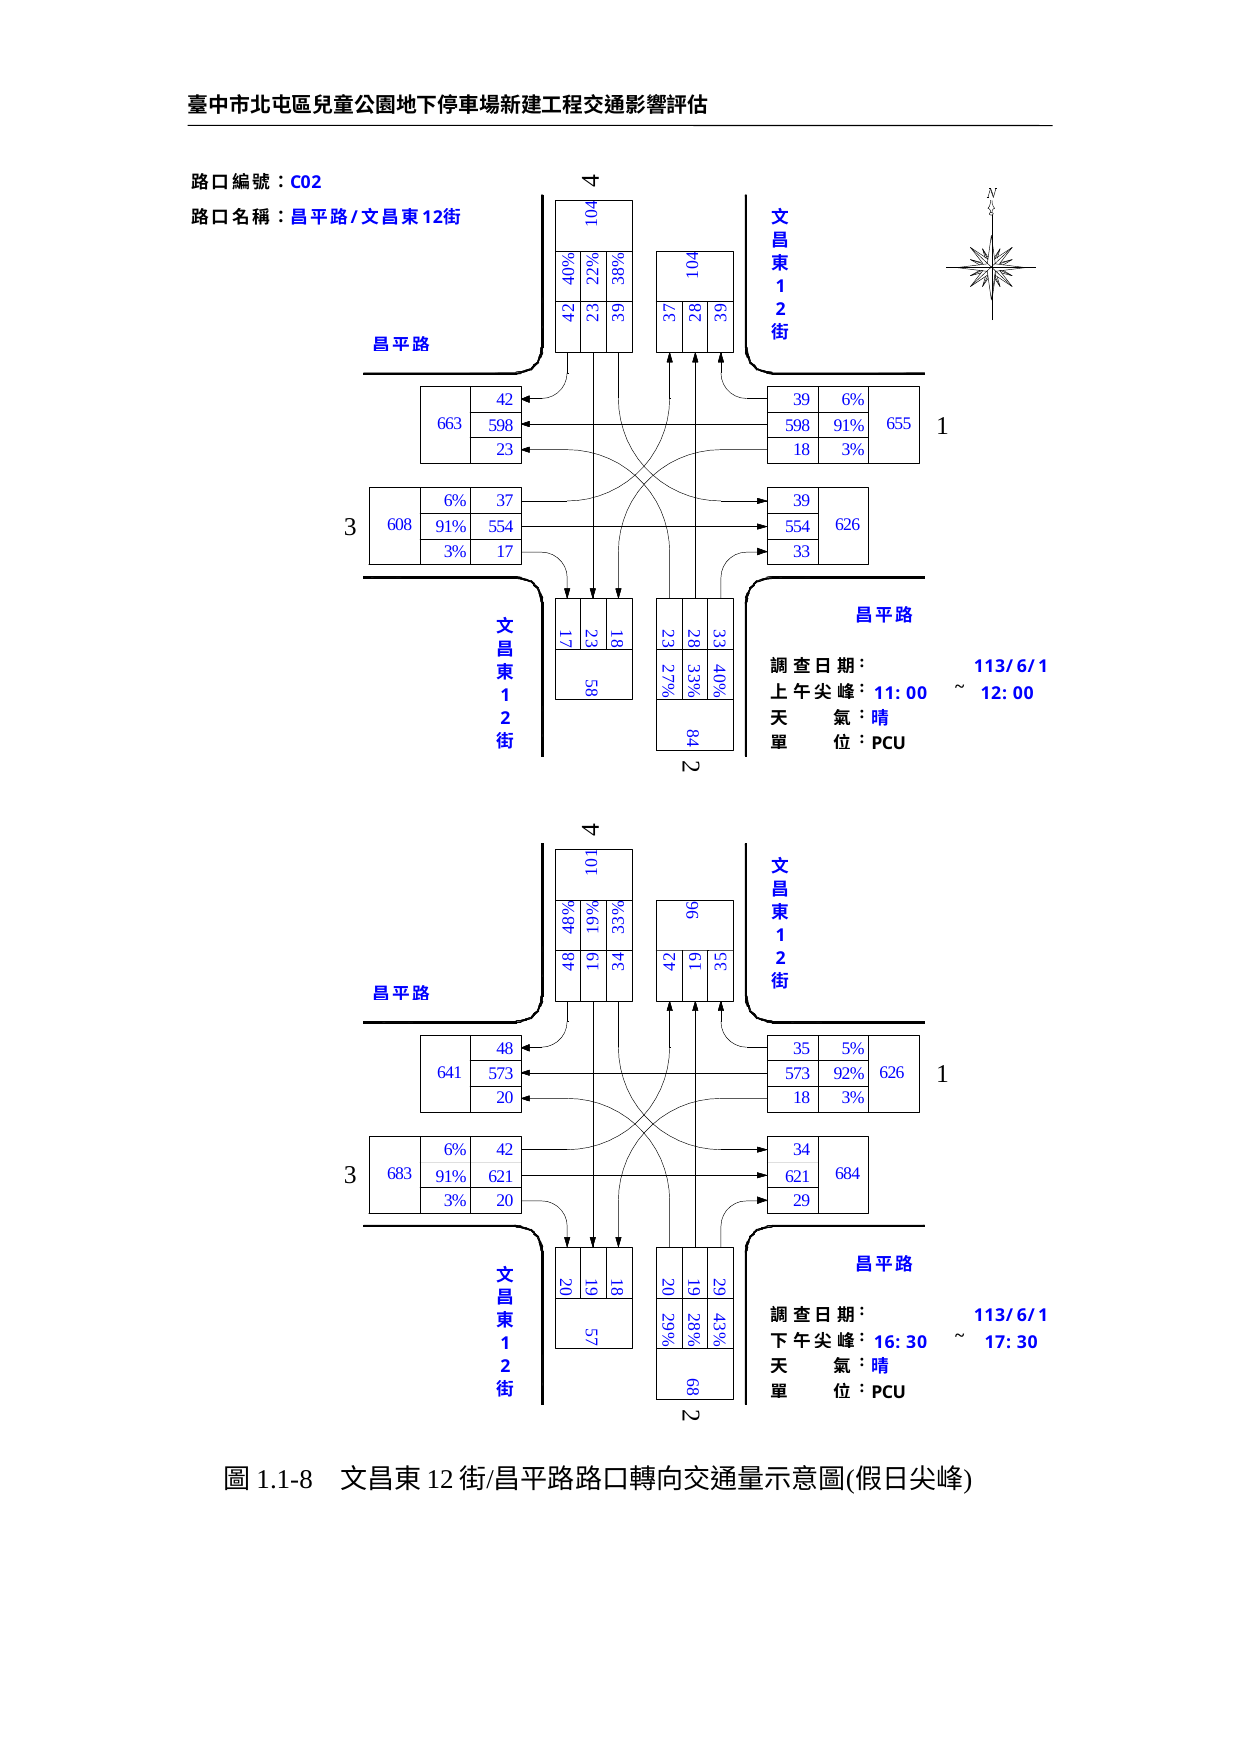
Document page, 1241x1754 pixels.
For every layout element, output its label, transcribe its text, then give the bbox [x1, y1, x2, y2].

text 圖1.1-8 文昌東12街/昌平路路口轉向交通量示意圖(假日尖峰) [143, 1439, 1053, 1514]
